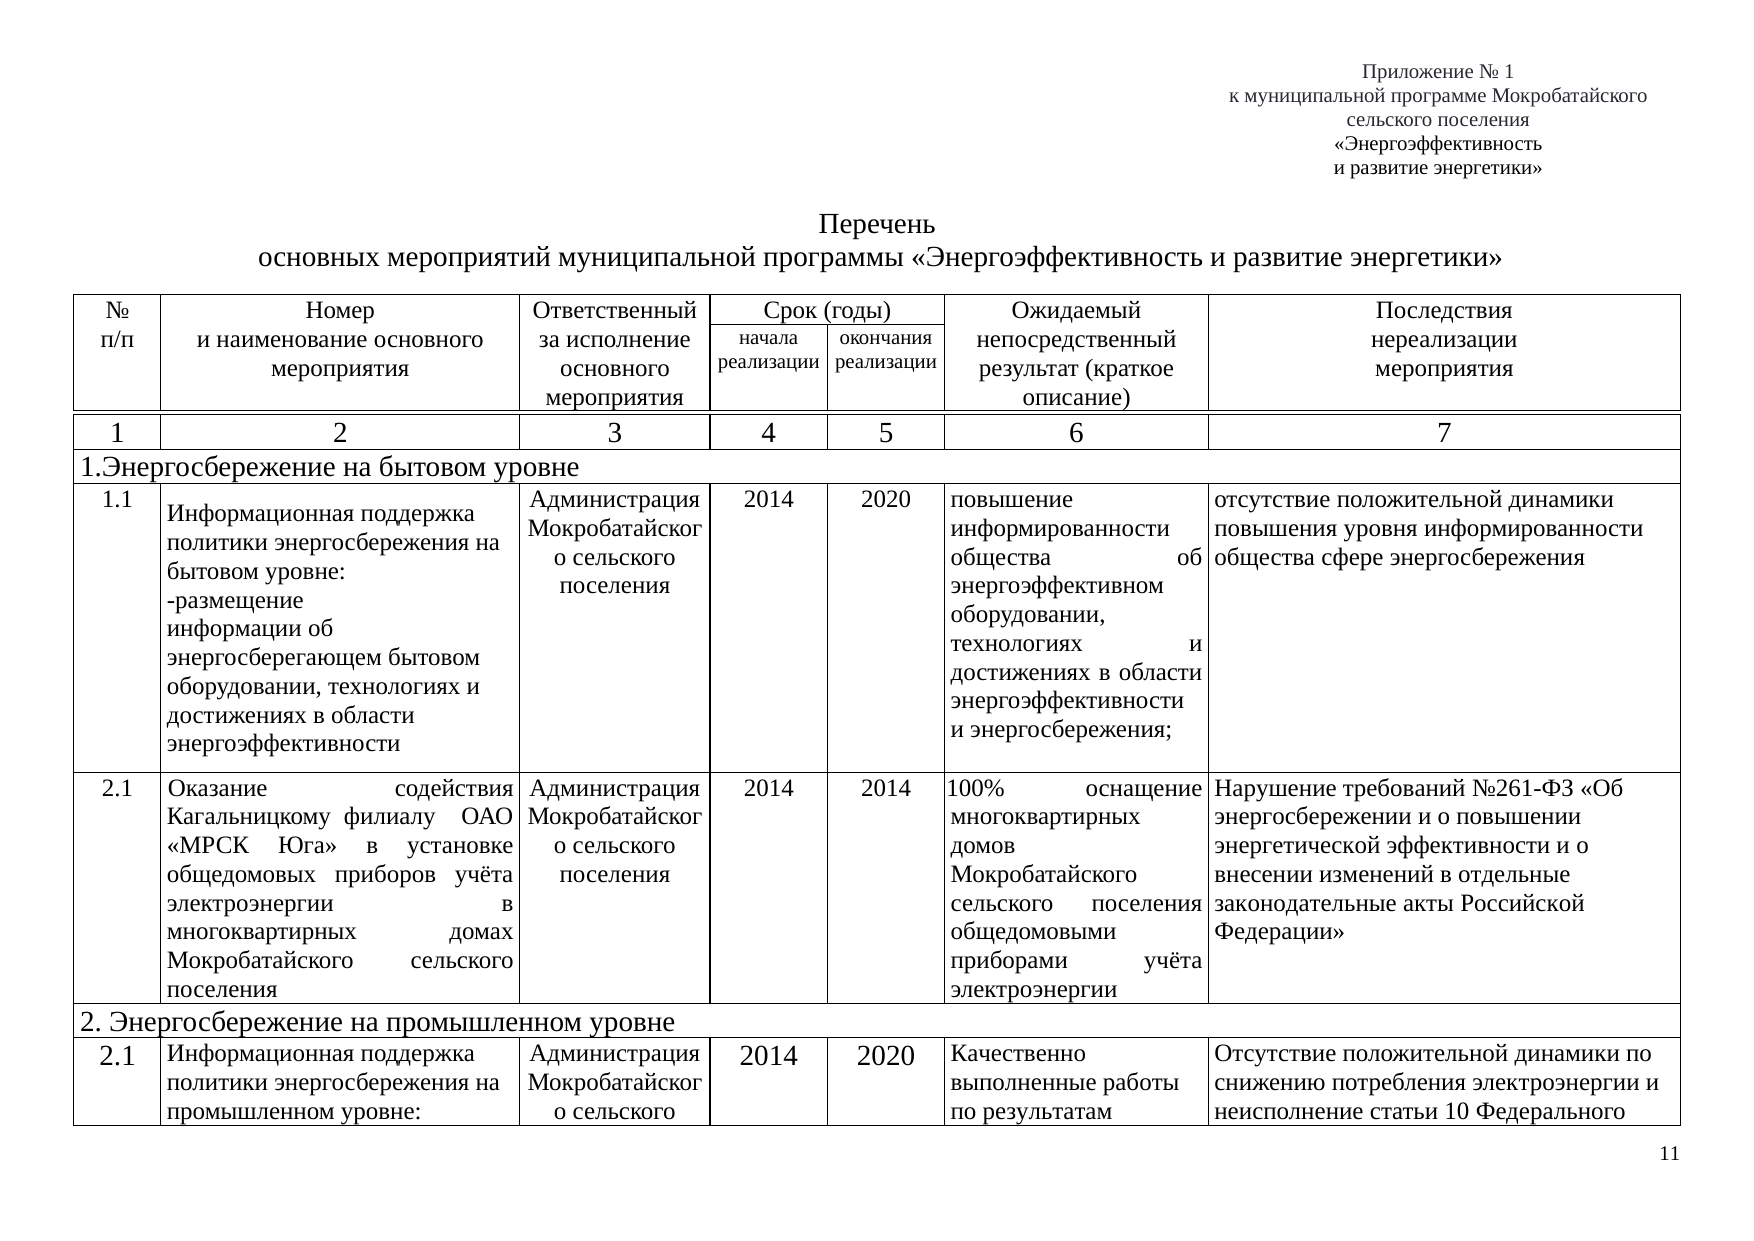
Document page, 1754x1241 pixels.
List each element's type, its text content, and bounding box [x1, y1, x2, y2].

text «Энергоэффективность и развитие энергетики» [1196, 131, 1680, 179]
table_cell повышение информированности общества об энергоэффективном оборудовании, технологиях и достижениях в области энергоэффективности и энергосбережения; [945, 484, 1208, 772]
table_cell начала реализации [711, 325, 827, 410]
text к муниципальной программе Мокробатайского сельского поселения [1196, 83, 1680, 131]
table_header Номер и наименование основного мероприятия [161, 295, 519, 410]
table_header 3 [520, 415, 709, 448]
table_cell 2014 [711, 1038, 827, 1124]
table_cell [161, 1038, 519, 1124]
table_cell 2020 [828, 484, 944, 772]
subtitle Перечень [74, 206, 1680, 239]
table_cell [945, 1038, 1208, 1124]
table_cell 100% оснащение многоквартирных домов Мокробатайского сельского поселения общедомовыми приборами учёта электроэнергии [945, 773, 1208, 1003]
table_cell Администрация Мокробатайского сельского поселения [520, 773, 709, 1003]
table_header Ожидаемый непосредственный результат (краткое описание) [945, 295, 1208, 410]
table_cell Информационная поддержка политики энергосбережения на бытовом уровне: -размещение информации об энергосберегающем бытовом оборудовании, технологиях и достижениях в области энергоэффективности [161, 484, 519, 772]
table_header 2 [161, 415, 519, 448]
table_cell 1.Энергосбережение на бытовом уровне [74, 450, 1680, 483]
subtitle основных мероприятий муниципальной программы «Энергоэффективность и развитие энергетики» [74, 239, 1680, 273]
table_cell 2014 [828, 773, 944, 1003]
table_header 4 [711, 415, 827, 448]
table_cell 2020 [828, 1038, 944, 1124]
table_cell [1209, 1038, 1680, 1124]
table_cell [520, 1038, 709, 1124]
table_header 5 [828, 415, 944, 448]
table_cell отсутствие положительной динамики повышения уровня информированности общества сфере энергосбережения [1209, 484, 1680, 772]
table_cell 2.1 [74, 1038, 160, 1124]
table_header 6 [945, 415, 1208, 448]
text Приложение № 1 [1196, 59, 1680, 83]
table_header Срок (годы) [711, 295, 944, 324]
table_cell 2014 [711, 484, 827, 772]
table_header 7 [1209, 415, 1680, 448]
table_cell Администрация Мокробатайского сельского поселения [520, 484, 709, 772]
table_header Ответственный за исполнение основного мероприятия [520, 295, 709, 410]
table_cell 2.1 [74, 773, 160, 1003]
table_cell Нарушение требований №261-ФЗ «Об энергосбережении и о повышении энергетической эффективности и о внесении изменений в отдельные законодательные акты Российской Федерации» [1209, 773, 1680, 1003]
table_header Последствия нереализации мероприятия [1209, 295, 1680, 410]
table_cell Оказание содействия Кагальницкому филиалу ОАО «МРСК Юга» в установке общедомовых приборов учёта электроэнергии в многоквартирных домах Мокробатайского сельского поселения [161, 773, 519, 1003]
table_cell 2. Энергосбережение на промышленном уровне [74, 1004, 1680, 1037]
table_header 1 [74, 415, 160, 448]
table_cell 1.1 [74, 484, 160, 772]
table_header № п/п [74, 295, 160, 410]
table_cell окончания реализации [828, 325, 944, 410]
table_cell 2014 [711, 773, 827, 1003]
